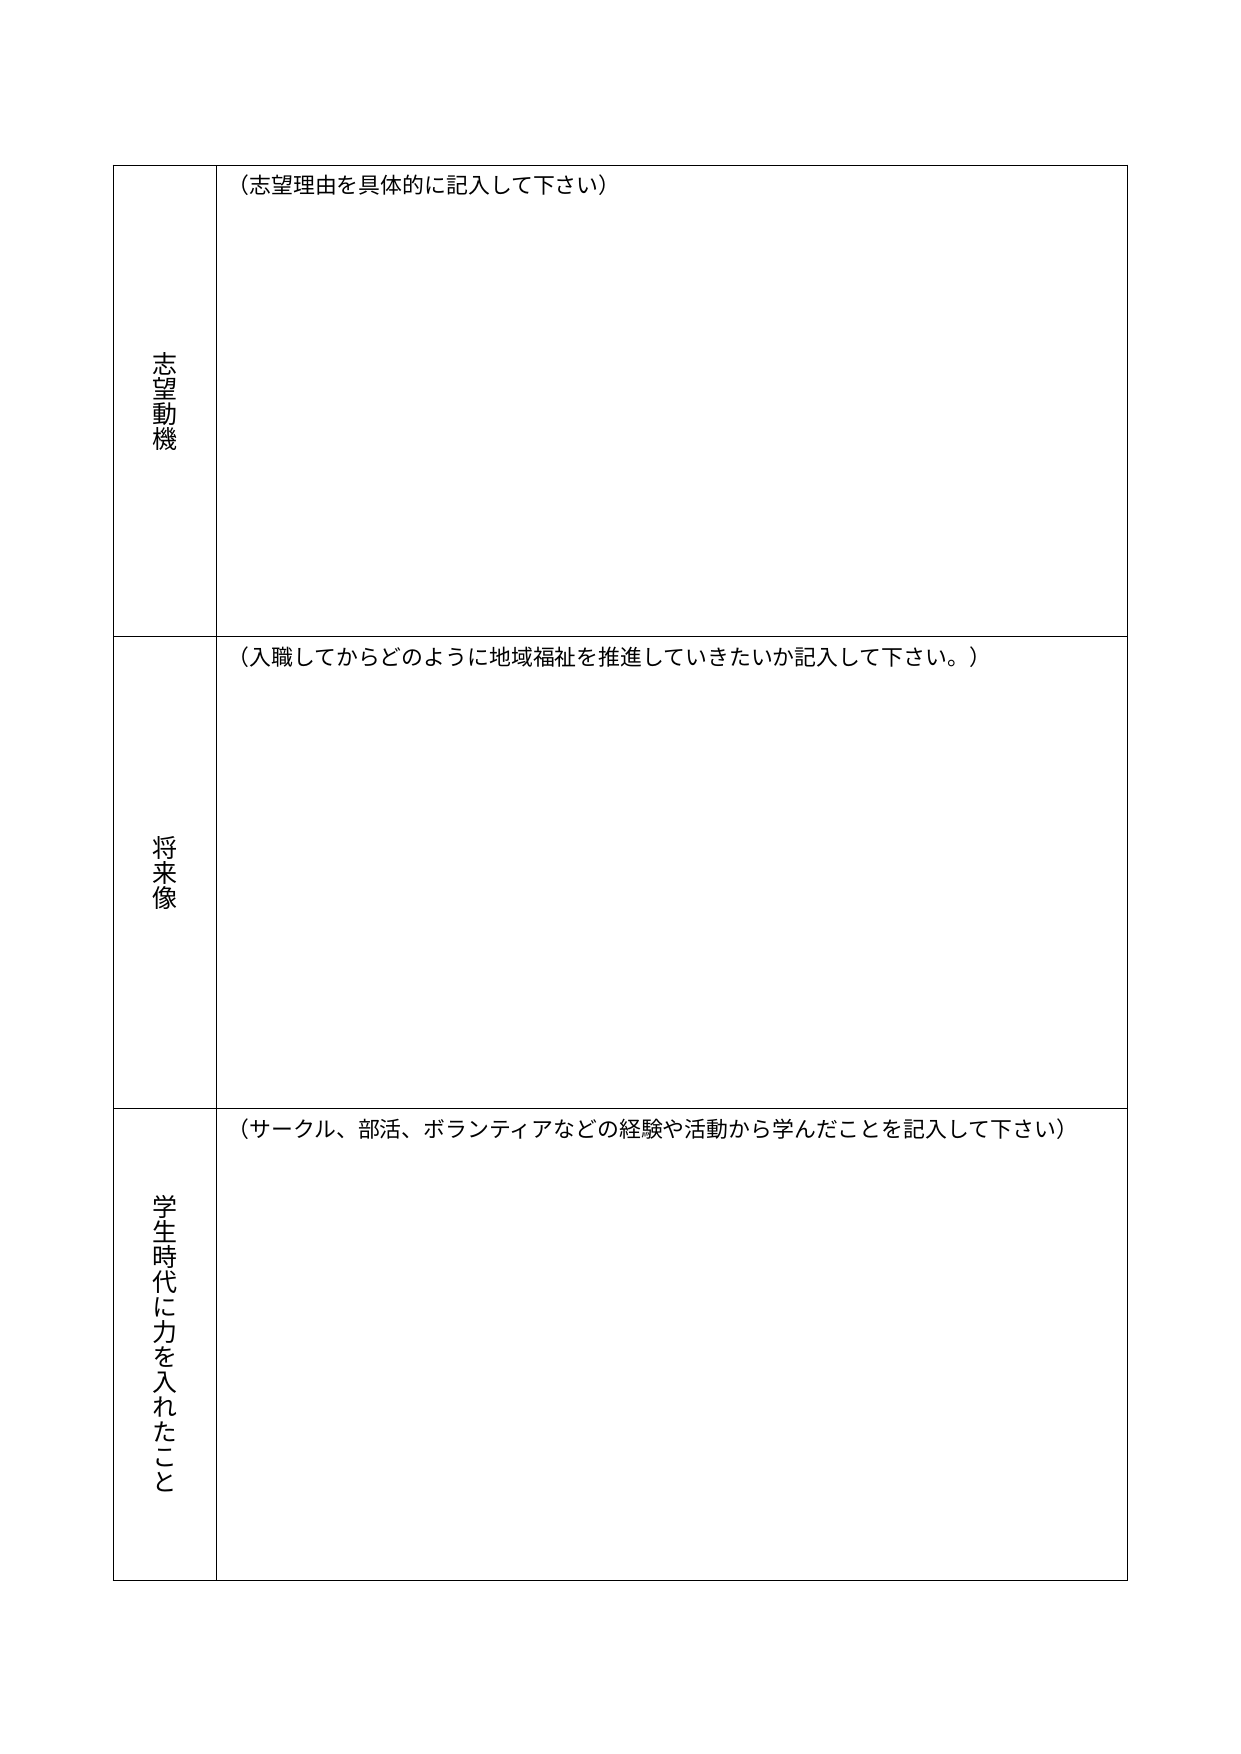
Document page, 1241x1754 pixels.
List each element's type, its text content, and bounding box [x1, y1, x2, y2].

table_header 志望動機 [114, 166, 216, 636]
table_cell 学生時代に力を入れたこと [114, 1109, 216, 1580]
table_cell 将来像 [114, 637, 216, 1108]
table_header （志望理由を具体的に記入して下さい） [217, 166, 1127, 636]
table_cell （サークル、部活、ボランティアなどの経験や活動から学んだことを記入して下さい） [217, 1109, 1127, 1580]
table_cell （入職してからどのように地域福祉を推進していきたいか記入して下さい。） [217, 637, 1127, 1108]
